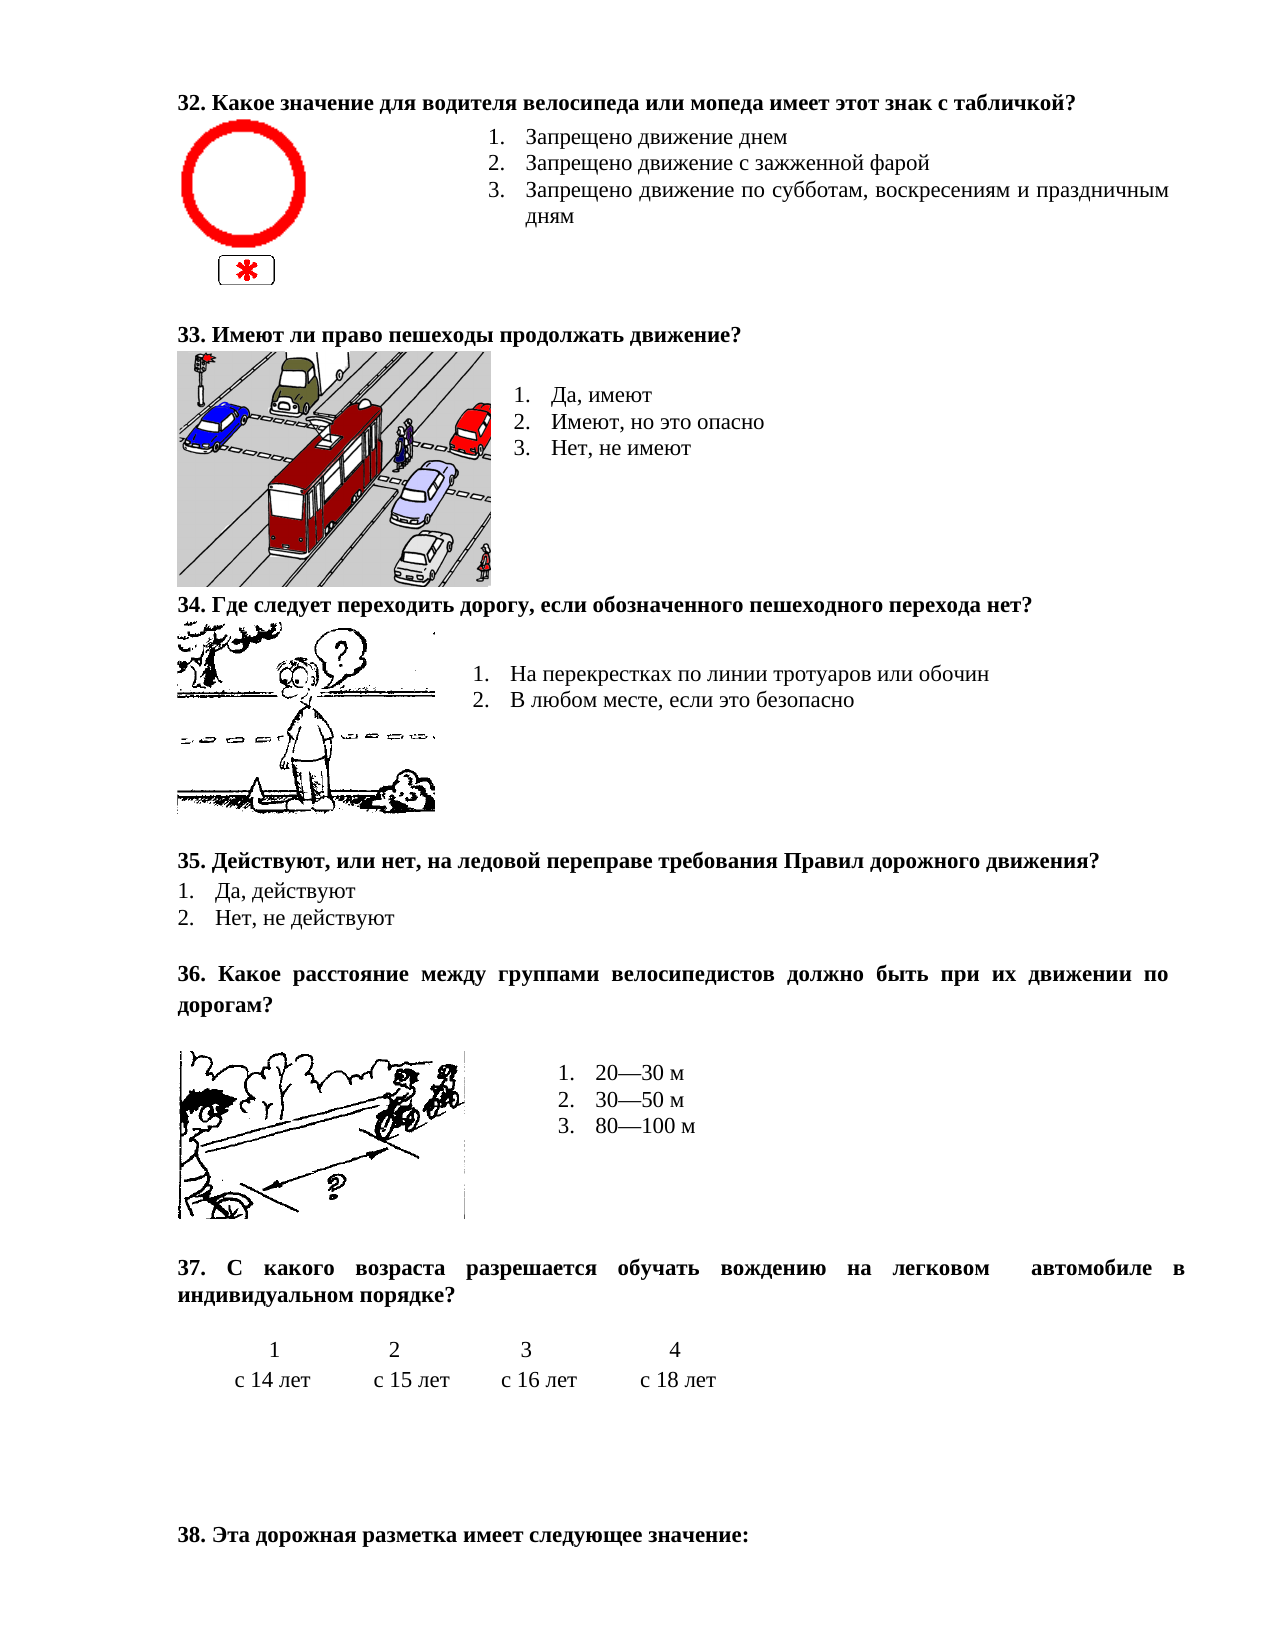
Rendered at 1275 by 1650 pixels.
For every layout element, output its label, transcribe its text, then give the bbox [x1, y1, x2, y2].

text 37. С какого возраста разрешается обучать вождению на легковом автомобиле в индивидуальном порядке? [177, 1254, 1186, 1307]
table_cell [166, 351, 502, 591]
text 1 2 3 4 [177, 1336, 1186, 1362]
text 38. Эта дорожная разметка имеет следующее значение: [177, 1521, 1186, 1547]
table_cell 34. Где следует переходить дорогу, если обозначенного пешеходного перехода нет? [166, 591, 1181, 621]
table_cell Да, имеют Имеют, но это опасно Нет, не имеют [502, 351, 1181, 591]
picture [177, 118, 317, 251]
table_cell [166, 119, 458, 291]
table_header 35. Действуют, или нет, на ледовой переправе требования Правил дорожного движения? [166, 848, 1181, 878]
table_cell На перекрестках по линии тротуаров или обочин В любом месте, если это безопасно [458, 621, 1181, 817]
table_header 32. Какое значение для водителя велосипеда или мопеда имеет этот знак с табличкой? [166, 89, 1181, 119]
table_cell Запрещено движение днем Запрещено движение с зажженной фарой Запрещено движение по субботам, воскресениям и праздничным дням [458, 119, 1181, 291]
table_cell [166, 621, 458, 817]
table_cell 20—30 м 30—50 м 80—100 м [546, 1021, 1181, 1222]
table_header 36. Какое расстояние между группами велосипедистов должно быть при их движении по дорогам? [166, 961, 1181, 1021]
table_cell Да, действуют Нет, не действуют [166, 878, 1181, 930]
picture [177, 1051, 465, 1219]
picture [177, 351, 491, 587]
table_header 33. Имеют ли право пешеходы продолжать движение? [166, 321, 1181, 351]
text с 14 лет с 15 лет с 16 лет с 18 лет [177, 1366, 1186, 1392]
picture [217, 254, 276, 287]
picture [177, 621, 435, 814]
table_cell [166, 1021, 546, 1222]
